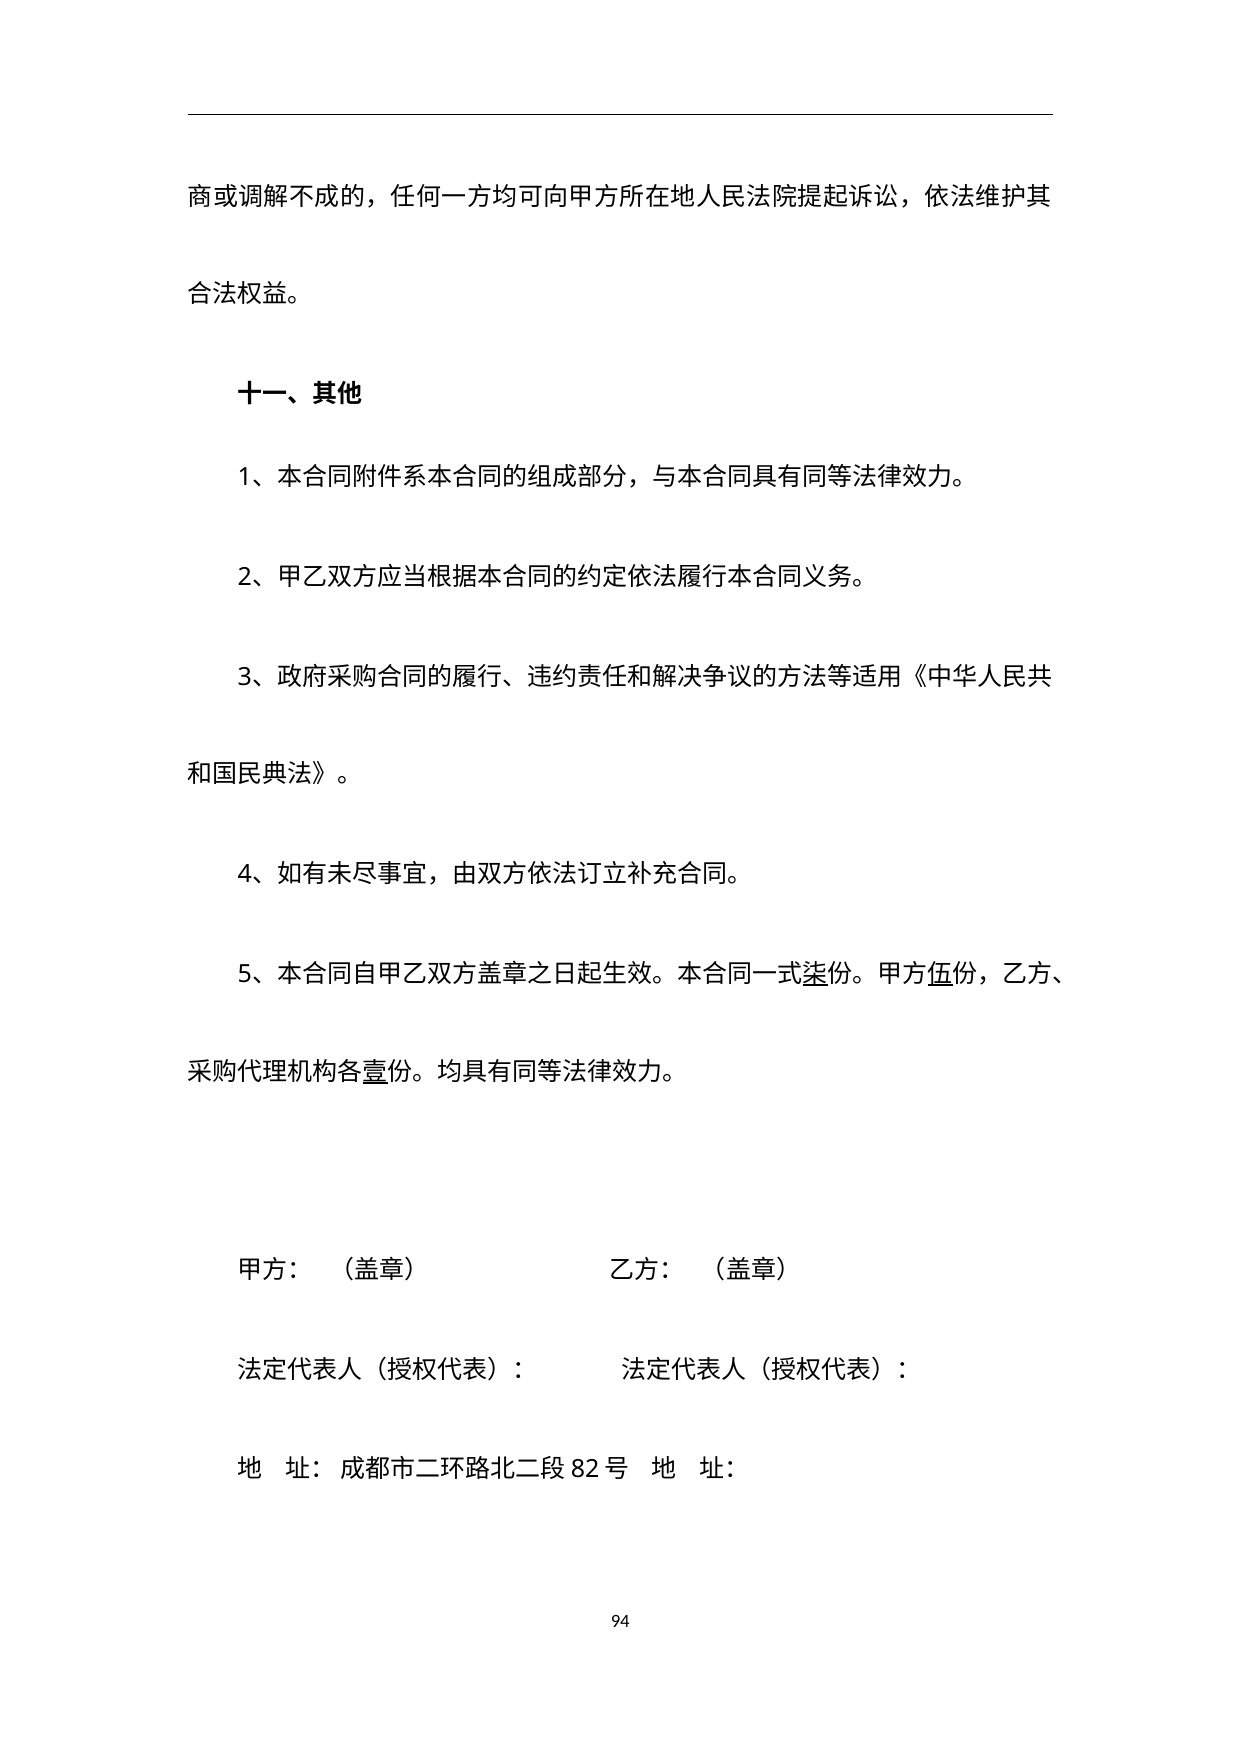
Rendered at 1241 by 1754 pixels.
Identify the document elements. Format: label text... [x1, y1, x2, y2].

text 3、政府采购合同的履行、违约责任和解决争议的方法等适用《中华人民共和国民典法》。 [187, 642, 1053, 804]
text 5、本合同自甲乙双方盖章之日起生效。本合同一式柒份。甲方伍份，乙方、采购代理机构各壹份。均具有同等法律效力。 [187, 939, 1053, 1102]
text 2、甲乙双方应当根据本合同的约定依法履行本合同义务。 [187, 542, 1053, 607]
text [187, 162, 1053, 324]
text 1、本合同附件系本合同的组成部分，与本合同具有同等法律效力。 [187, 442, 1053, 507]
text 地 址： 成都市二环路北二段82号 地 址： [187, 1434, 1053, 1499]
text 4、如有未尽事宜，由双方依法订立补充合同。 [187, 839, 1053, 904]
text 法定代表人（授权代表）： 法定代表人（授权代表）： [187, 1335, 1053, 1400]
text 甲方： （盖章） 乙方： （盖章） [187, 1235, 1053, 1300]
subtitle 十一、其他 [187, 359, 1053, 424]
